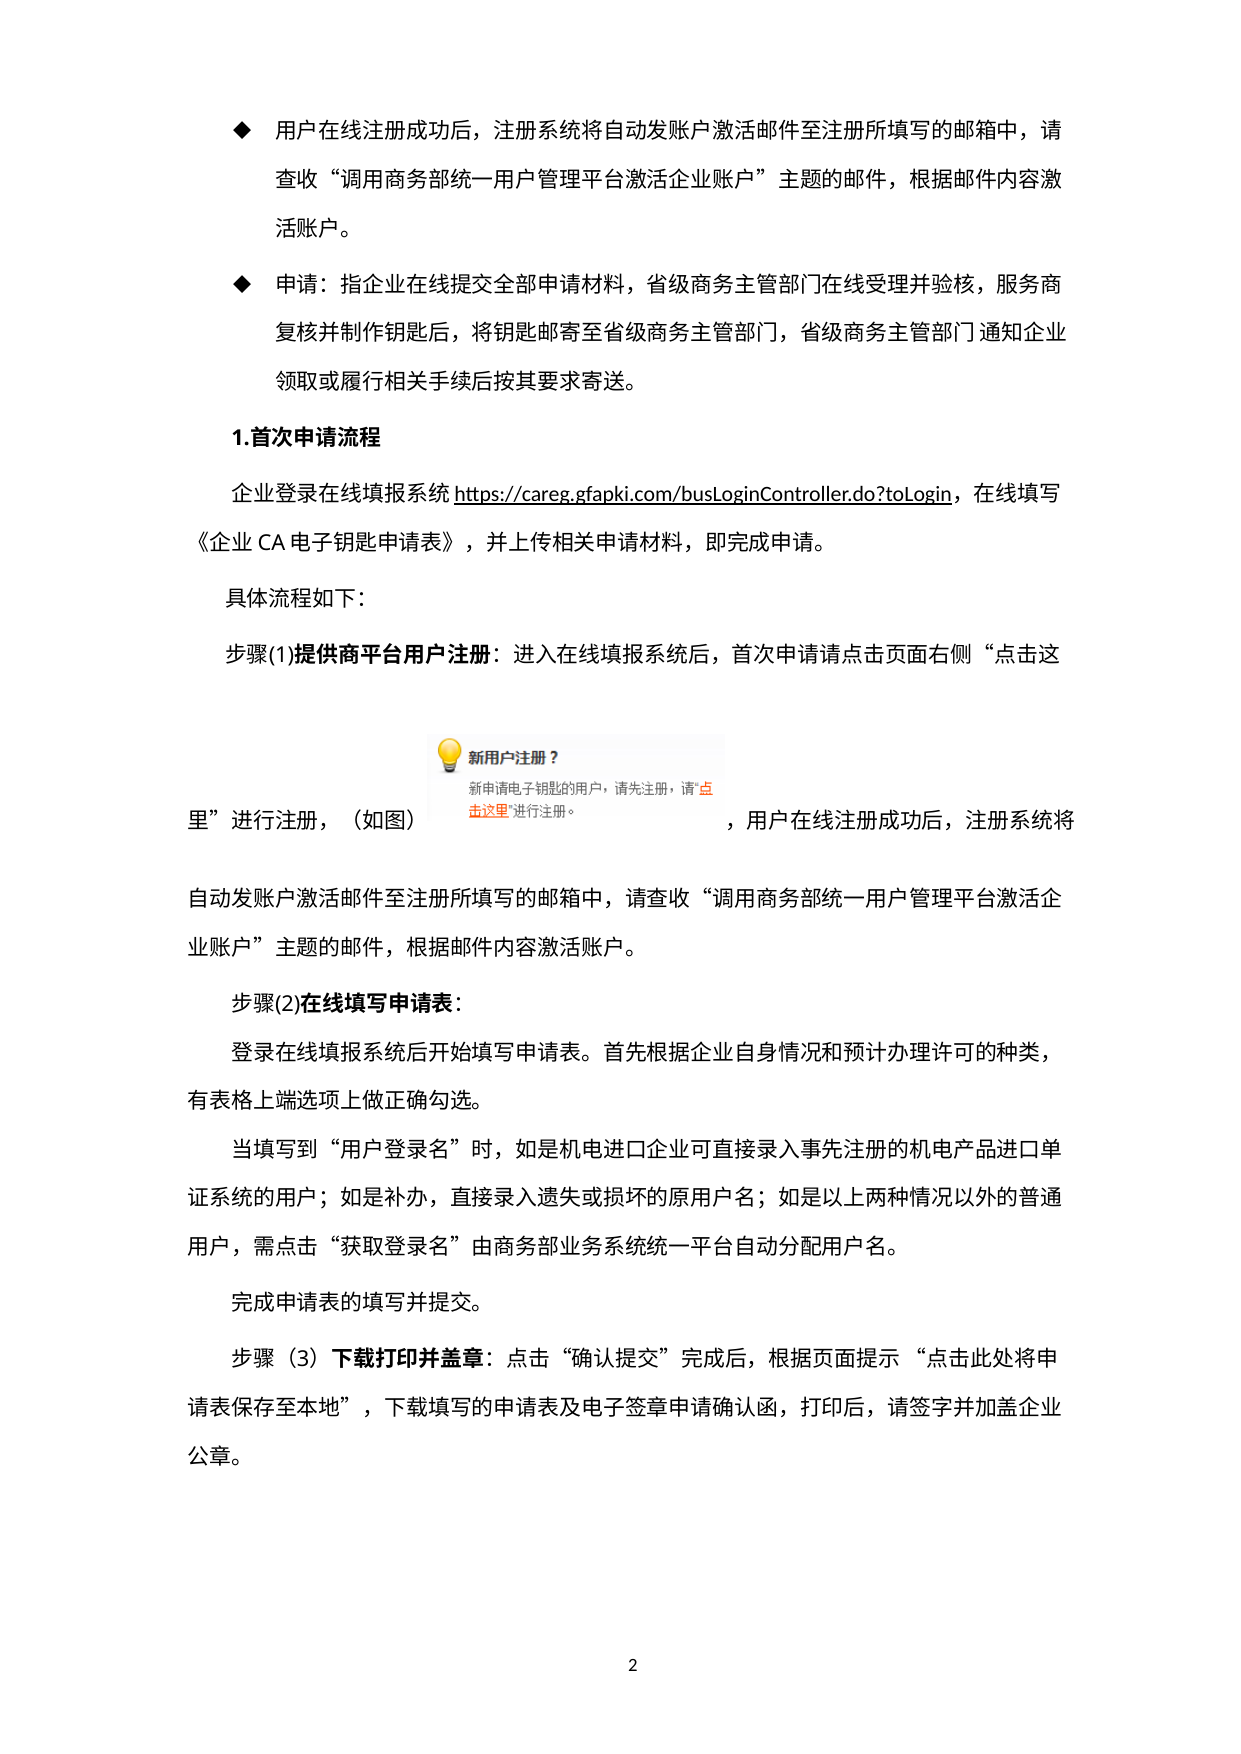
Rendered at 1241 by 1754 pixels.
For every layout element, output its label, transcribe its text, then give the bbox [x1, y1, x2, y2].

list 申请：指企业在线提交全部申请材料，省级商务主管部门在线受理并验核，服务商复核并制作钥匙后，将钥匙邮寄至省级商务主管部门，省级商务主管部门 通知企业领取或履行相关手续后按其要求寄送。 [231, 266, 1078, 396]
list 企业登录在线填报系统https://careg.gfapki.com/busLoginController.do?toLogin，在线填写《企业CA电子钥匙申请表》，并上传相关申请材料，即完成申请。 [187, 476, 1078, 557]
picture [427, 734, 725, 821]
text 步骤(1)提供商平台用户注册：进入在线填报系统后，首次申请请点击页面右侧“点击这里”进行注册，（如图），用户在线注册成功后，注册系统将自动发账户激活邮件至注册所填写的邮箱中，请查收“调用商务部统一用户管理平台激活企业账户”主题的邮件，根据邮件内容激活账户。 [187, 637, 1078, 962]
text 当填写到“用户登录名”时，如是机电进口企业可直接录入事先注册的机电产品进口单证系统的用户；如是补办，直接录入遗失或损坏的原用户名；如是以上两种情况以外的普通用户，需点击“获取登录名”由商务部业务系统统一平台自动分配用户名。 [187, 1131, 1078, 1261]
text 步骤(2)在线填写申请表： [187, 986, 1078, 1018]
list 用户在线注册成功后，注册系统将自动发账户激活邮件至注册所填写的邮箱中，请查收“调用商务部统一用户管理平台激活企业账户”主题的邮件，根据邮件内容激活账户。 [231, 113, 1078, 243]
text 完成申请表的填写并提交。 [187, 1285, 1078, 1317]
text 登录在线填报系统后开始填写申请表。首先根据企业自身情况和预计办理许可的种类，有表格上端选项上做正确勾选。 [187, 1034, 1078, 1115]
text 具体流程如下： [187, 581, 1078, 613]
list 1.首次申请流程 [187, 420, 1078, 452]
text 步骤（3）下载打印并盖章：点击“确认提交”完成后，根据页面提示 “点击此处将申请表保存至本地”，下载填写的申请表及电子签章申请确认函，打印后，请签字并加盖企业公章。 [187, 1341, 1078, 1471]
